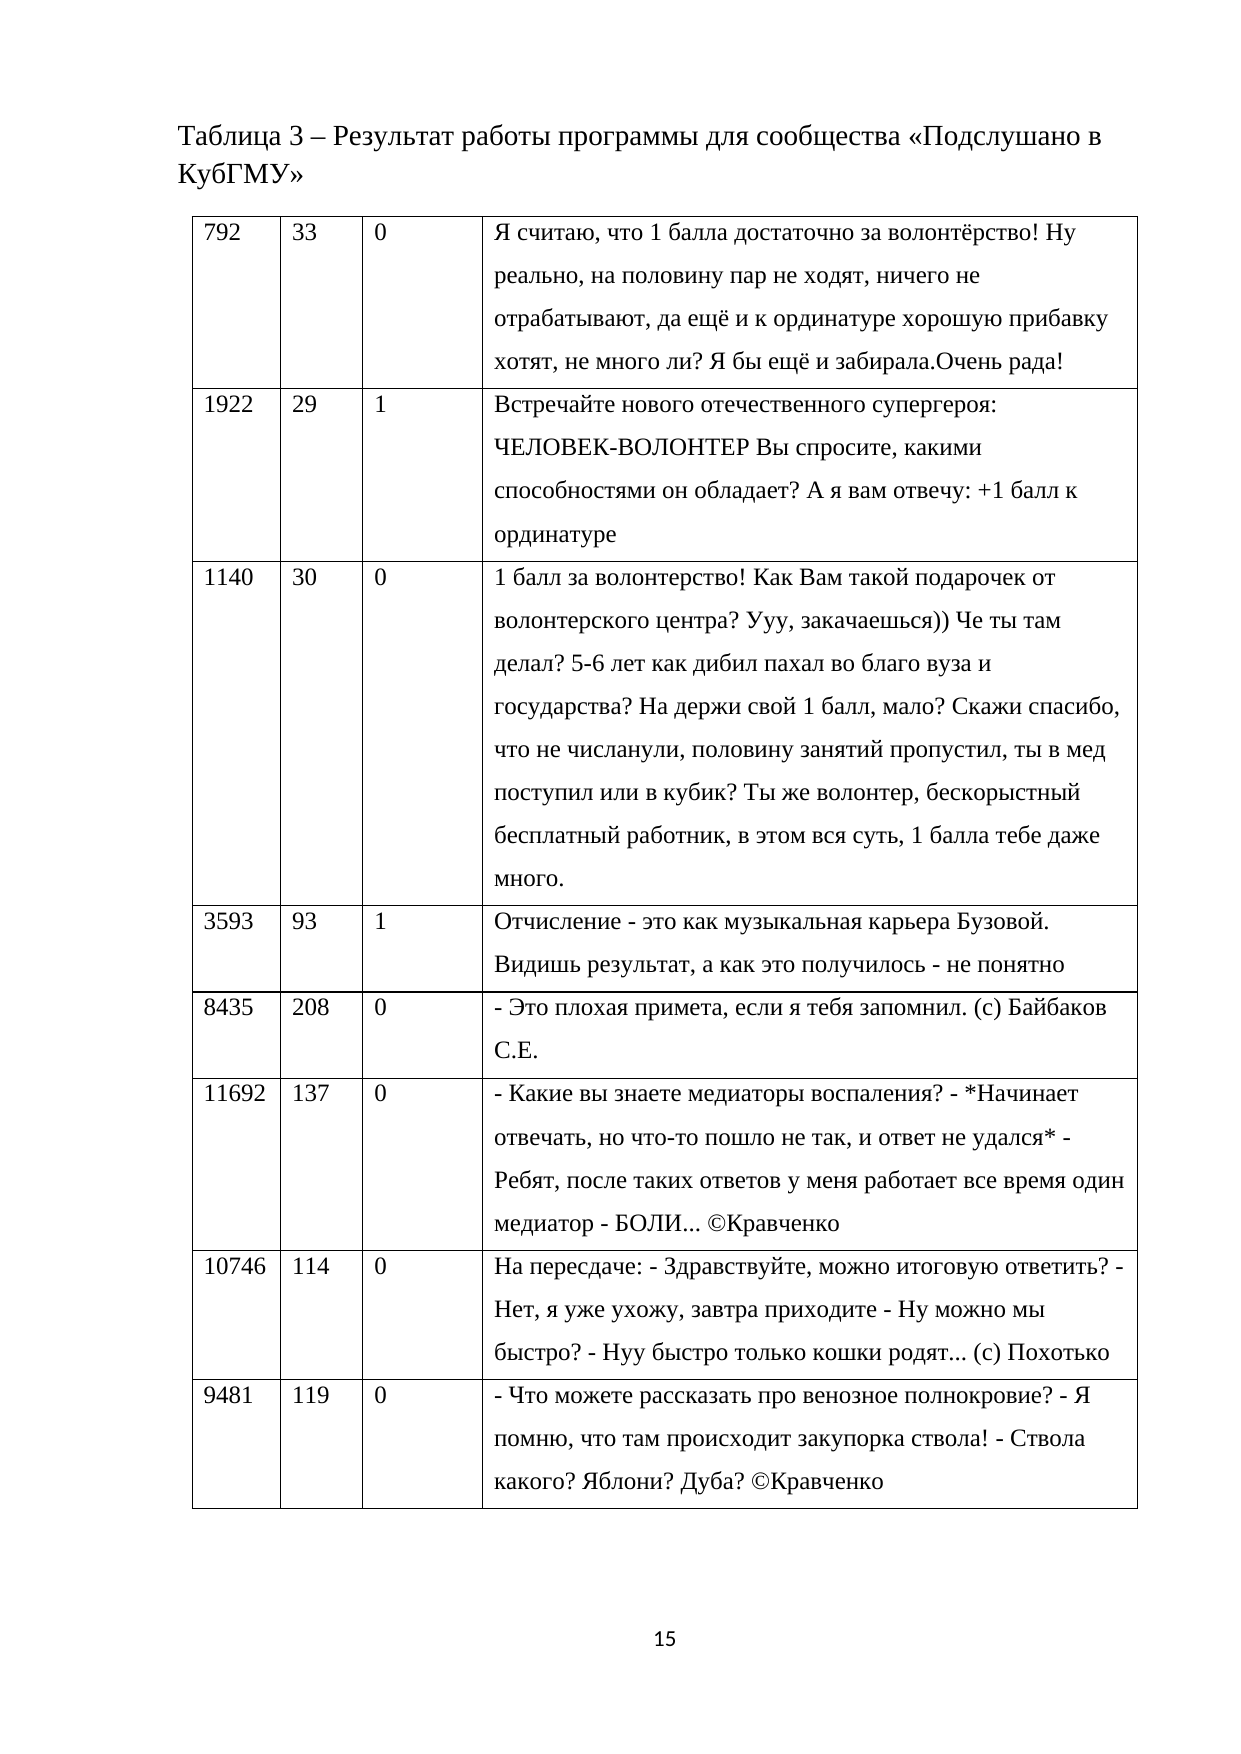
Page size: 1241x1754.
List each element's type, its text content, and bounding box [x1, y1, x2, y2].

table_cell 1140 [193, 562, 280, 905]
table_cell Встречайте нового отечественного супергероя: ЧЕЛОВЕК-ВОЛОНТЕР Вы спросите, какими способностями он обладает? А я вам отвечу: +1 балл к ординатуре [483, 389, 1137, 561]
table_cell - Это плохая примета, если я тебя запомнил. (с) Байбаков С.Е. [483, 993, 1137, 1077]
table_cell 9481 [193, 1380, 280, 1508]
table_cell 0 [363, 1251, 482, 1379]
table_cell 11692 [193, 1079, 280, 1250]
table_cell 137 [281, 1079, 362, 1250]
table_header 33 [281, 217, 362, 388]
table_cell 8435 [193, 993, 280, 1077]
table_cell 93 [281, 906, 362, 991]
table_cell 1 [363, 906, 482, 991]
text Таблица 3 – Результат работы программы для сообщества «Подслушано в КубГМУ» [177, 118, 1152, 190]
table_cell 0 [363, 1079, 482, 1250]
table_cell 1922 [193, 389, 280, 561]
table_header 792 [193, 217, 280, 388]
table_header Я считаю, что 1 балла достаточно за волонтёрство! Ну реально, на половину пар не ходят, ничего не отрабатывают, да ещё и к ординатуре хорошую прибавку хотят, не много ли? Я бы ещё и забирала.Очень рада! [483, 217, 1137, 388]
table_header 0 [363, 217, 482, 388]
table_cell 114 [281, 1251, 362, 1379]
table_cell 1 балл за волонтерство! Как Вам такой подарочек от волонтерского центра? Ууу, закачаешься)) Че ты там делал? 5-6 лет как дибил пахал во благо вуза и государства? На держи свой 1 балл, мало? Скажи спасибо, что не числанули, половину занятий пропустил, ты в мед поступил или в кубик? Ты же волонтер, бескорыстный бесплатный работник, в этом вся суть, 1 балла тебе даже много. [483, 562, 1137, 905]
table_cell 0 [363, 562, 482, 905]
table_cell - Какие вы знаете медиаторы воспаления? - *Начинает отвечать, но что-то пошло не так, и ответ не удался* - Ребят, после таких ответов у меня работает все время один медиатор - БОЛИ... ©Кравченко [483, 1079, 1137, 1250]
table_cell На пересдаче: - Здравствуйте, можно итоговую ответить? - Нет, я уже ухожу, завтра приходите - Ну можно мы быстро? - Нуу быстро только кошки родят... (с) Похотько [483, 1251, 1137, 1379]
table_cell 208 [281, 993, 362, 1077]
table_cell 10746 [193, 1251, 280, 1379]
table_cell 0 [363, 993, 482, 1077]
table_cell 30 [281, 562, 362, 905]
table_cell - Что можете рассказать про венозное полнокровие? - Я помню, что там происходит закупорка ствола! - Ствола какого? Яблони? Дуба? ©Кравченко [483, 1380, 1137, 1508]
table_cell 1 [363, 389, 482, 561]
table_cell 3593 [193, 906, 280, 991]
table_cell 0 [363, 1380, 482, 1508]
table_cell 29 [281, 389, 362, 561]
table_cell 119 [281, 1380, 362, 1508]
table_cell Отчисление - это как музыкальная карьера Бузовой. Видишь результат, а как это получилось - не понятно [483, 906, 1137, 991]
